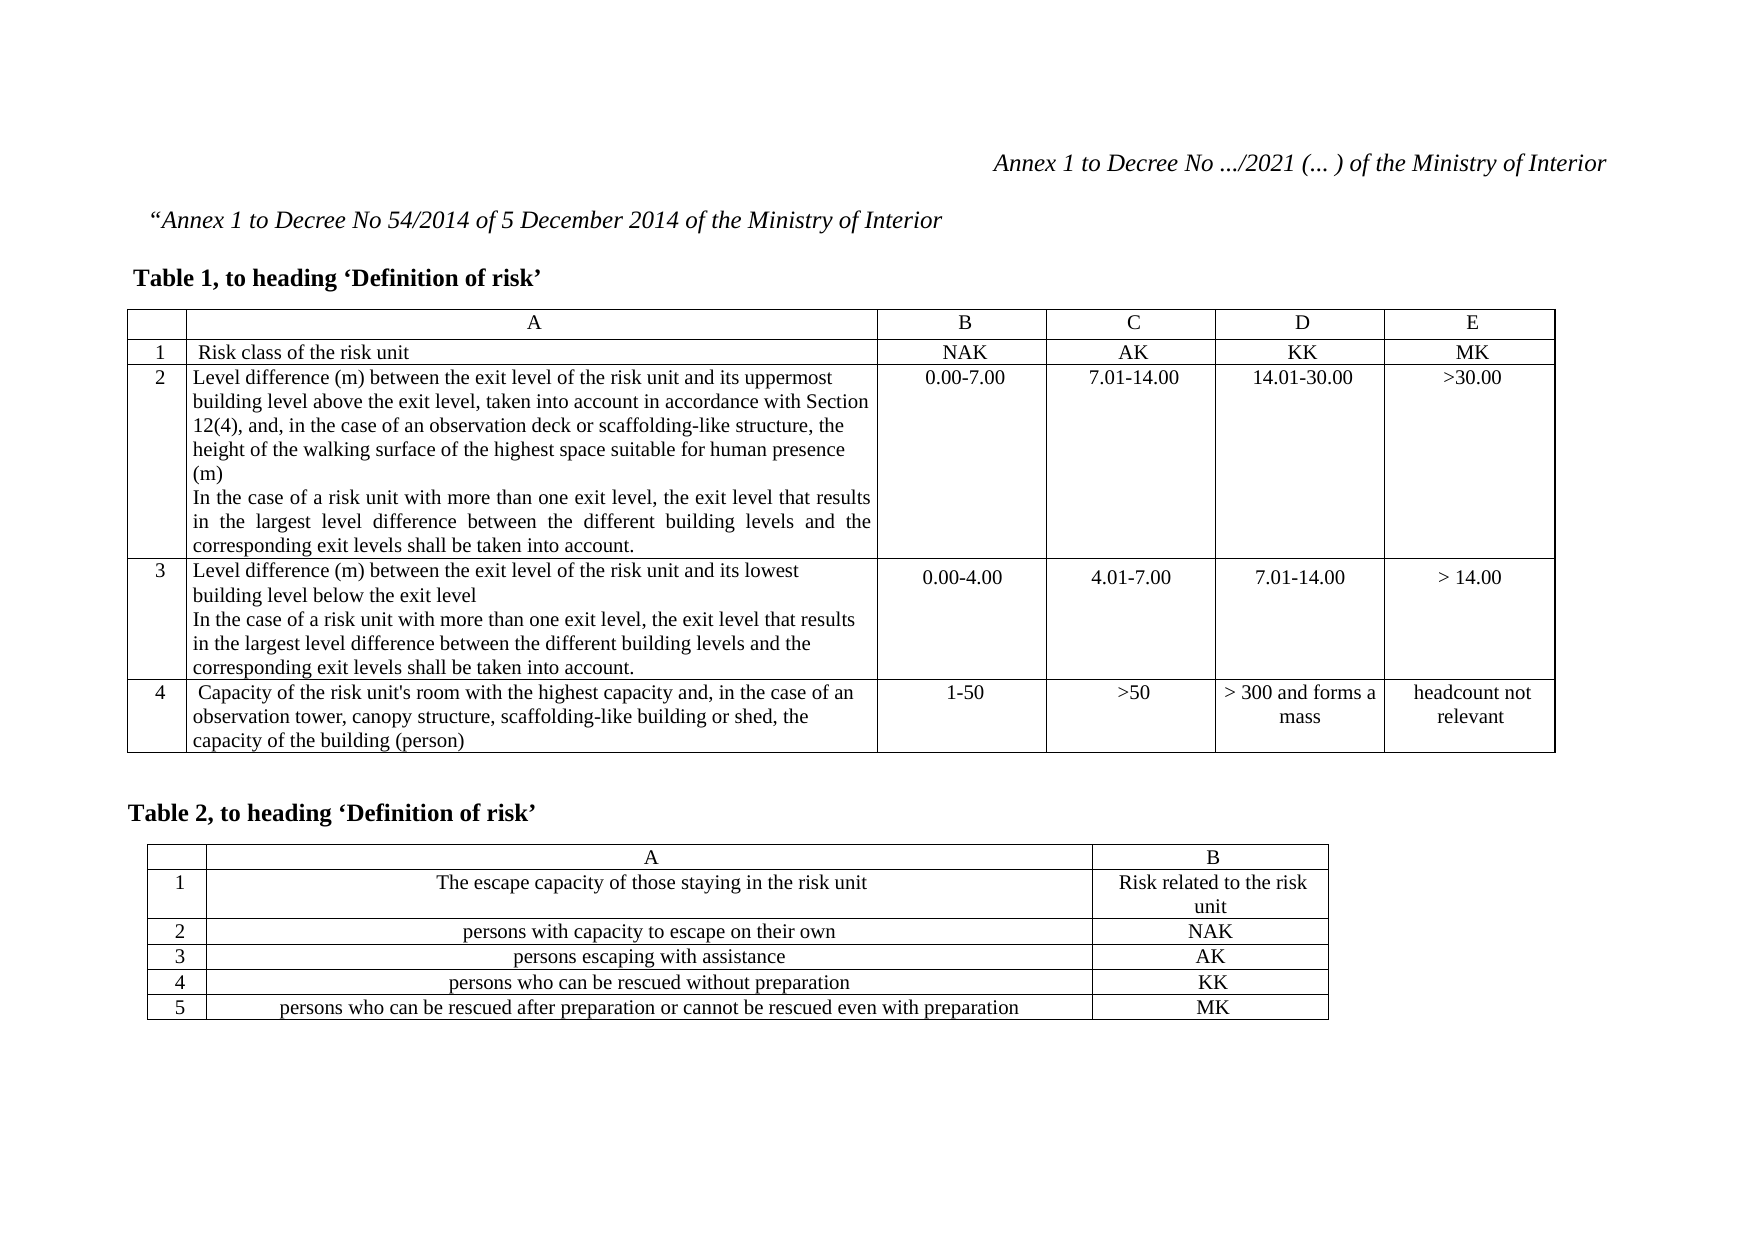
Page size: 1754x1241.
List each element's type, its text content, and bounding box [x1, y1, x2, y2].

table_cell KK [1216, 340, 1384, 364]
table_cell persons who can be rescued without preparation [207, 970, 1092, 994]
table_header C [1047, 310, 1215, 339]
table_cell 14.01-30.00 [1216, 365, 1384, 557]
table_cell 4.01-7.00 [1047, 559, 1215, 679]
table_cell The escape capacity of those staying in the risk unit [207, 870, 1092, 918]
table_cell 3 [148, 945, 206, 968]
text Annex 1 to Decree No .../2021 (... ) of the Ministry of Interior [148, 148, 1606, 176]
table_header B [1093, 845, 1328, 869]
table_cell >50 [1047, 680, 1215, 752]
table_cell >30.00 [1385, 365, 1554, 557]
table_cell 1-50 [878, 680, 1046, 752]
table_cell 1 [148, 870, 206, 918]
table_cell AK [1093, 945, 1328, 968]
table_cell persons with capacity to escape on their own [207, 919, 1092, 943]
table_cell 4 [128, 680, 186, 752]
table_cell persons who can be rescued after preparation or cannot be rescued even with preparation [207, 995, 1092, 1019]
table_cell 0.00-7.00 [878, 365, 1046, 557]
table_header B [878, 310, 1046, 339]
table_cell 0.00-4.00 [878, 559, 1046, 679]
table_cell Level difference (m) between the exit level of the risk unit and its lowest building level below the exit level In the case of a risk unit with more than one exit level, the exit level that results in the largest level difference between the different building levels and the corresponding exit levels shall be taken into account. [187, 559, 877, 679]
table_cell 7.01-14.00 [1047, 365, 1215, 557]
table_header D [1216, 310, 1384, 339]
table_cell 1 [128, 340, 186, 364]
table_cell Risk class of the risk unit [187, 340, 877, 364]
table_cell > 14.00 [1385, 559, 1554, 679]
table_cell 2 [148, 919, 206, 943]
text Table 2, to heading ‘Definition of risk’ [128, 798, 1606, 827]
table_header [128, 310, 186, 339]
table_cell 4 [148, 970, 206, 994]
table_cell Level difference (m) between the exit level of the risk unit and its uppermost building level above the exit level, taken into account in accordance with Section 12(4), and, in the case of an observation deck or scaffolding-like structure, the height of the walking surface of the highest space suitable for human presence (m) In the case of a risk unit with more than one exit level, the exit level that results in the largest level difference between the different building levels and the corresponding exit levels shall be taken into account. [187, 365, 877, 557]
table_cell 7.01-14.00 [1216, 559, 1384, 679]
text “Annex 1 to Decree No 54/2014 of 5 December 2014 of the Ministry of Interior [148, 206, 1606, 234]
table_cell > 300 and forms a mass [1216, 680, 1384, 752]
table_cell 3 [128, 559, 186, 679]
table_header A [207, 845, 1092, 869]
table_header A [187, 310, 877, 339]
table_header E [1385, 310, 1554, 339]
text Table 1, to heading ‘Definition of risk’ [133, 263, 1606, 292]
table_cell 5 [148, 995, 206, 1019]
table_cell MK [1385, 340, 1554, 364]
table_cell NAK [878, 340, 1046, 364]
table_header [148, 845, 206, 869]
table_cell Risk related to the risk unit [1093, 870, 1328, 918]
table_cell MK [1093, 995, 1328, 1019]
table_cell AK [1047, 340, 1215, 364]
table_cell Capacity of the risk unit's room with the highest capacity and, in the case of an observation tower, canopy structure, scaffolding-like building or shed, the capacity of the building (person) [187, 680, 877, 752]
table_cell 2 [128, 365, 186, 557]
table_cell persons escaping with assistance [207, 945, 1092, 968]
table_cell KK [1093, 970, 1328, 994]
table_cell NAK [1093, 919, 1328, 943]
table_cell headcount not relevant [1385, 680, 1554, 752]
